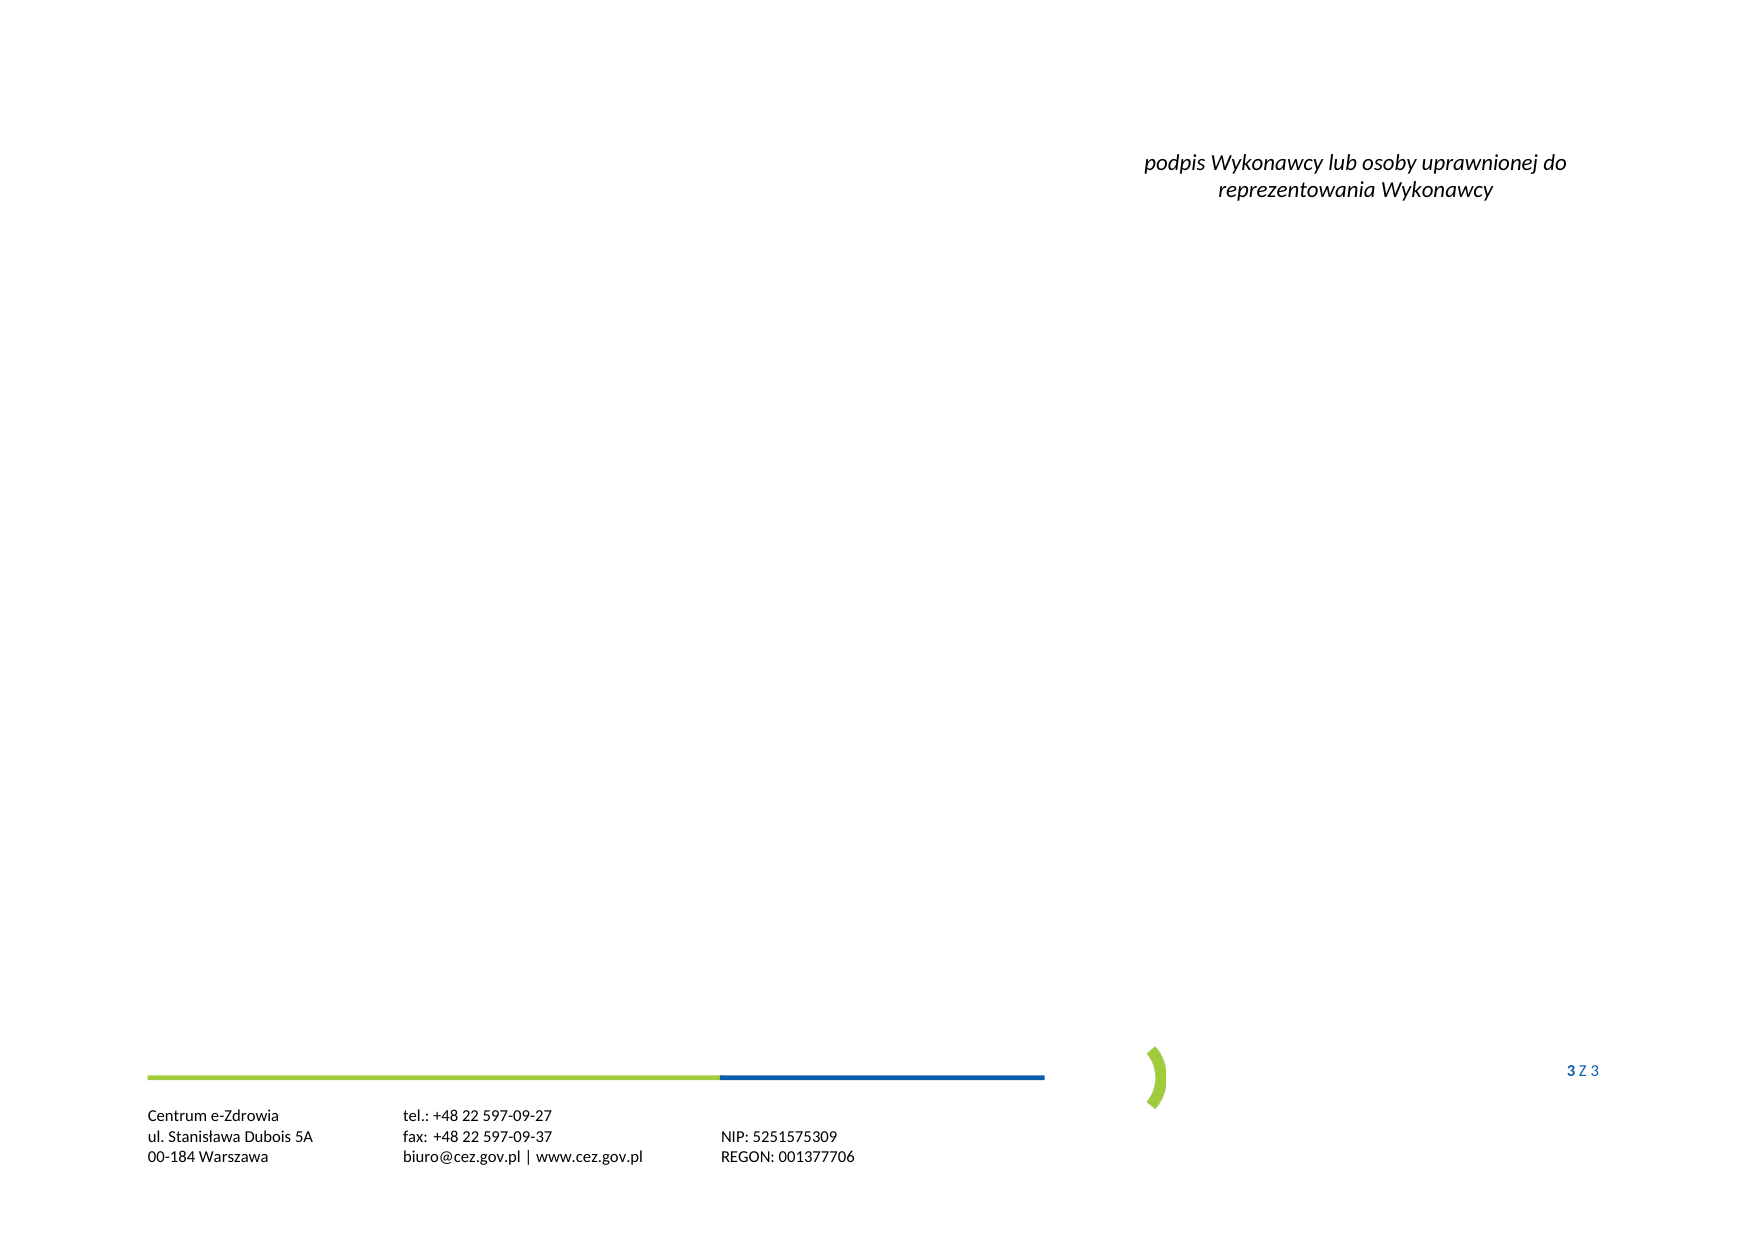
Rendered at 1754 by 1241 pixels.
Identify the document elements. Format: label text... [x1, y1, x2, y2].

text podpis Wykonawcy lub osoby uprawnionej do reprezentowania Wykonawcy [1107, 148, 1606, 204]
picture [1146, 1046, 1167, 1109]
